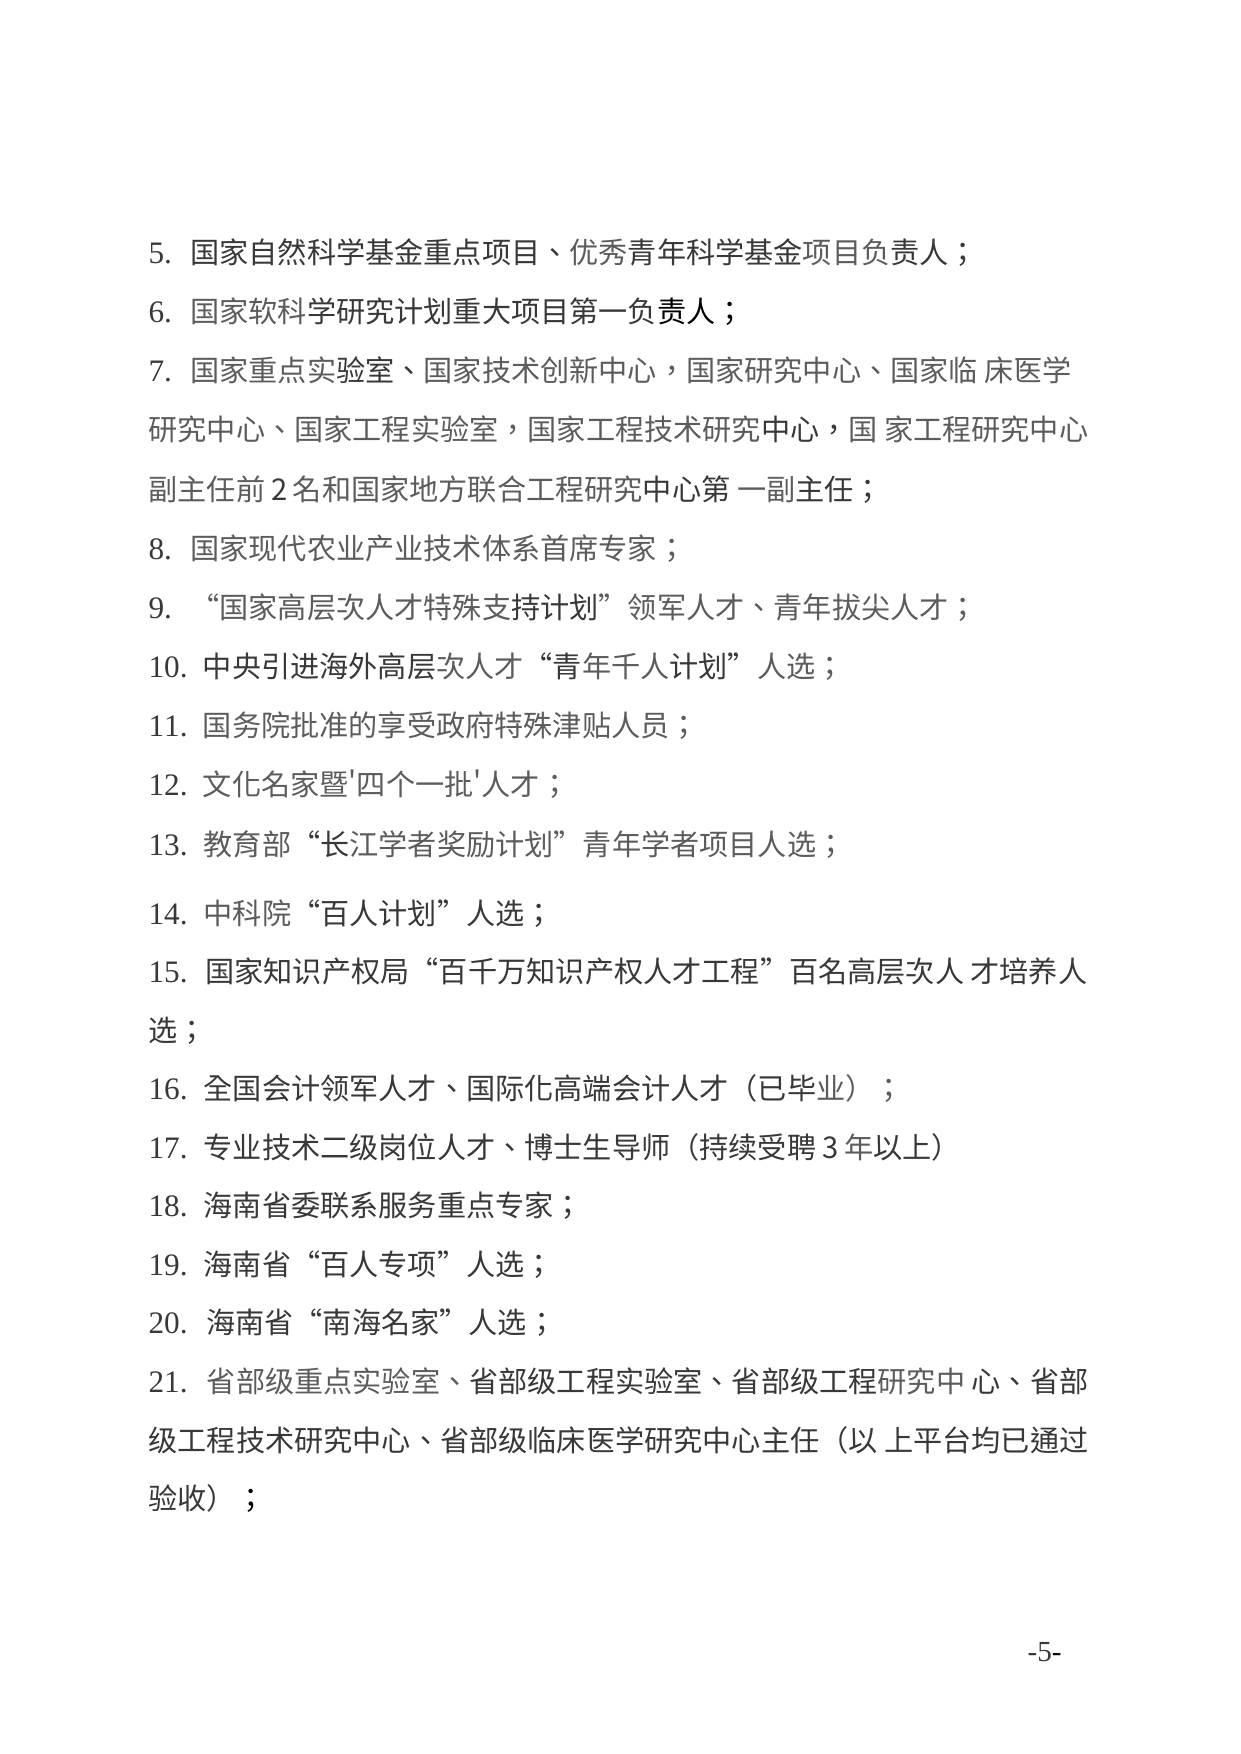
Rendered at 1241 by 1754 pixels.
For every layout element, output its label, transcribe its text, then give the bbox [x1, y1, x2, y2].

list 文化名家暨'四个一批'人才； [148, 748, 1088, 808]
list 全国会计领军人才、国际化高端会计人才（已毕业）； [148, 1053, 1088, 1111]
list 海南省“南海名家”人选； [148, 1287, 1088, 1346]
list 海南省委联系服务重点专家； [148, 1170, 1088, 1228]
list 国家知识产权局“百千万知识产权人才工程”百名高层次人 才培养人选； [148, 936, 1088, 1053]
list 海南省“百人专项”人选； [148, 1228, 1088, 1287]
list 省部级重点实验室、省部级工程实验室、省部级工程研究中 心、省部级工程技术研究中心、省部级临床医学研究中心主任（以 上平台均已通过验收）； [148, 1346, 1088, 1521]
list 中央引进海外高层次人才“青年千人计划”人选； [148, 630, 1088, 689]
list 国家重点实验室、国家技术创新中心，国家研究中心、国家临 床医学研究中心、国家工程实验室，国家工程技术研究中心，国 家工程研究中心副主任前2名和国家地方联合工程研究中心第 一副主任； [148, 334, 1088, 512]
list 中科院“百人计划”人选； [148, 877, 1088, 936]
list “国家高层次人才特殊支持计划”领军人才、青年拔尖人才； [148, 571, 1088, 630]
list 国家软科学研究计划重大项目第一负责人； [148, 275, 1088, 334]
list 国务院批准的享受政府特殊津贴人员； [148, 689, 1088, 748]
list 专业技术二级岗位人才、博士生导师（持续受聘3年以上） [148, 1111, 1088, 1170]
list 教育部“长江学者奖励计划”青年学者项目人选； [148, 808, 1088, 867]
list 国家自然科学基金重点项目、优秀青年科学基金项目负责人； [148, 216, 1088, 275]
list 国家现代农业产业技术体系首席专家； [148, 512, 1088, 571]
